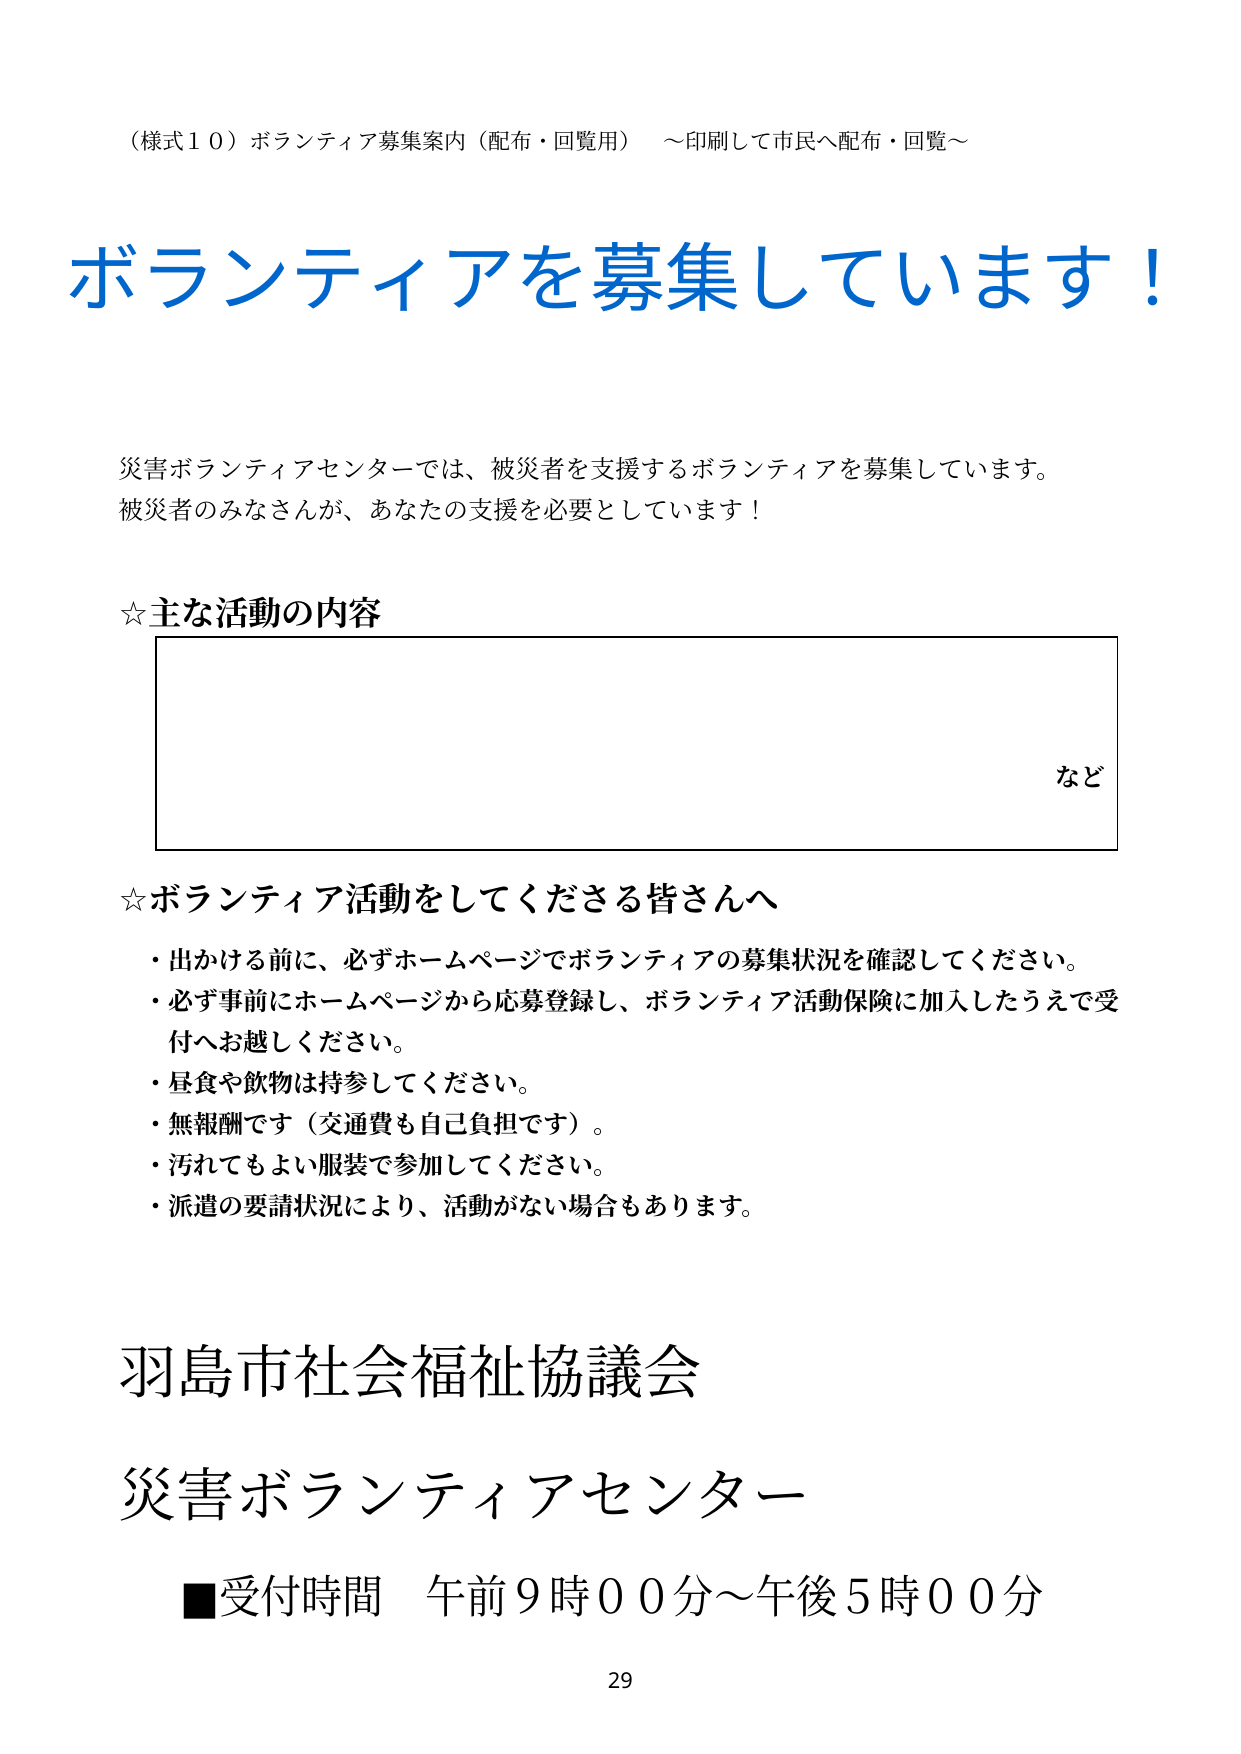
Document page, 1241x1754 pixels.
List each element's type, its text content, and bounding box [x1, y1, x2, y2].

text ・昼食や飲物は持参してください。 [118, 1061, 1122, 1102]
text （様式１０）ボランティア募集案内（配布・回覧用） ～印刷して市民へ配布・回覧～ [118, 119, 1122, 161]
text ・必ず事前にホームページから応募登録し、ボランティア活動保険に加入したうえで受付へお越しください。 [118, 979, 1122, 1061]
text 被災者のみなさんが、あなたの支援を必要としています！ [118, 488, 1122, 529]
text 災害ボランティアセンターでは、被災者を支援するボランティアを募集しています。 [118, 447, 1122, 488]
text ・出かける前に、必ずホームページでボランティアの募集状況を確認してください。 [118, 938, 1122, 979]
text ■受付時間 午前９時００分～午後５時００分 [118, 1552, 1122, 1634]
text ・派遣の要請状況により、活動がない場合もあります。 [118, 1184, 1122, 1225]
text 羽島市社会福祉協議会 [118, 1307, 1122, 1429]
text ☆ボランティア活動をしてくださる皆さんへ [118, 856, 1122, 938]
text ☆主な活動の内容 [118, 570, 1122, 652]
text ・汚れてもよい服装で参加してください。 [118, 1143, 1122, 1184]
text ・無報酬です（交通費も自己負担です）。 [118, 1102, 1122, 1143]
text 災害ボランティアセンター [118, 1429, 1122, 1552]
